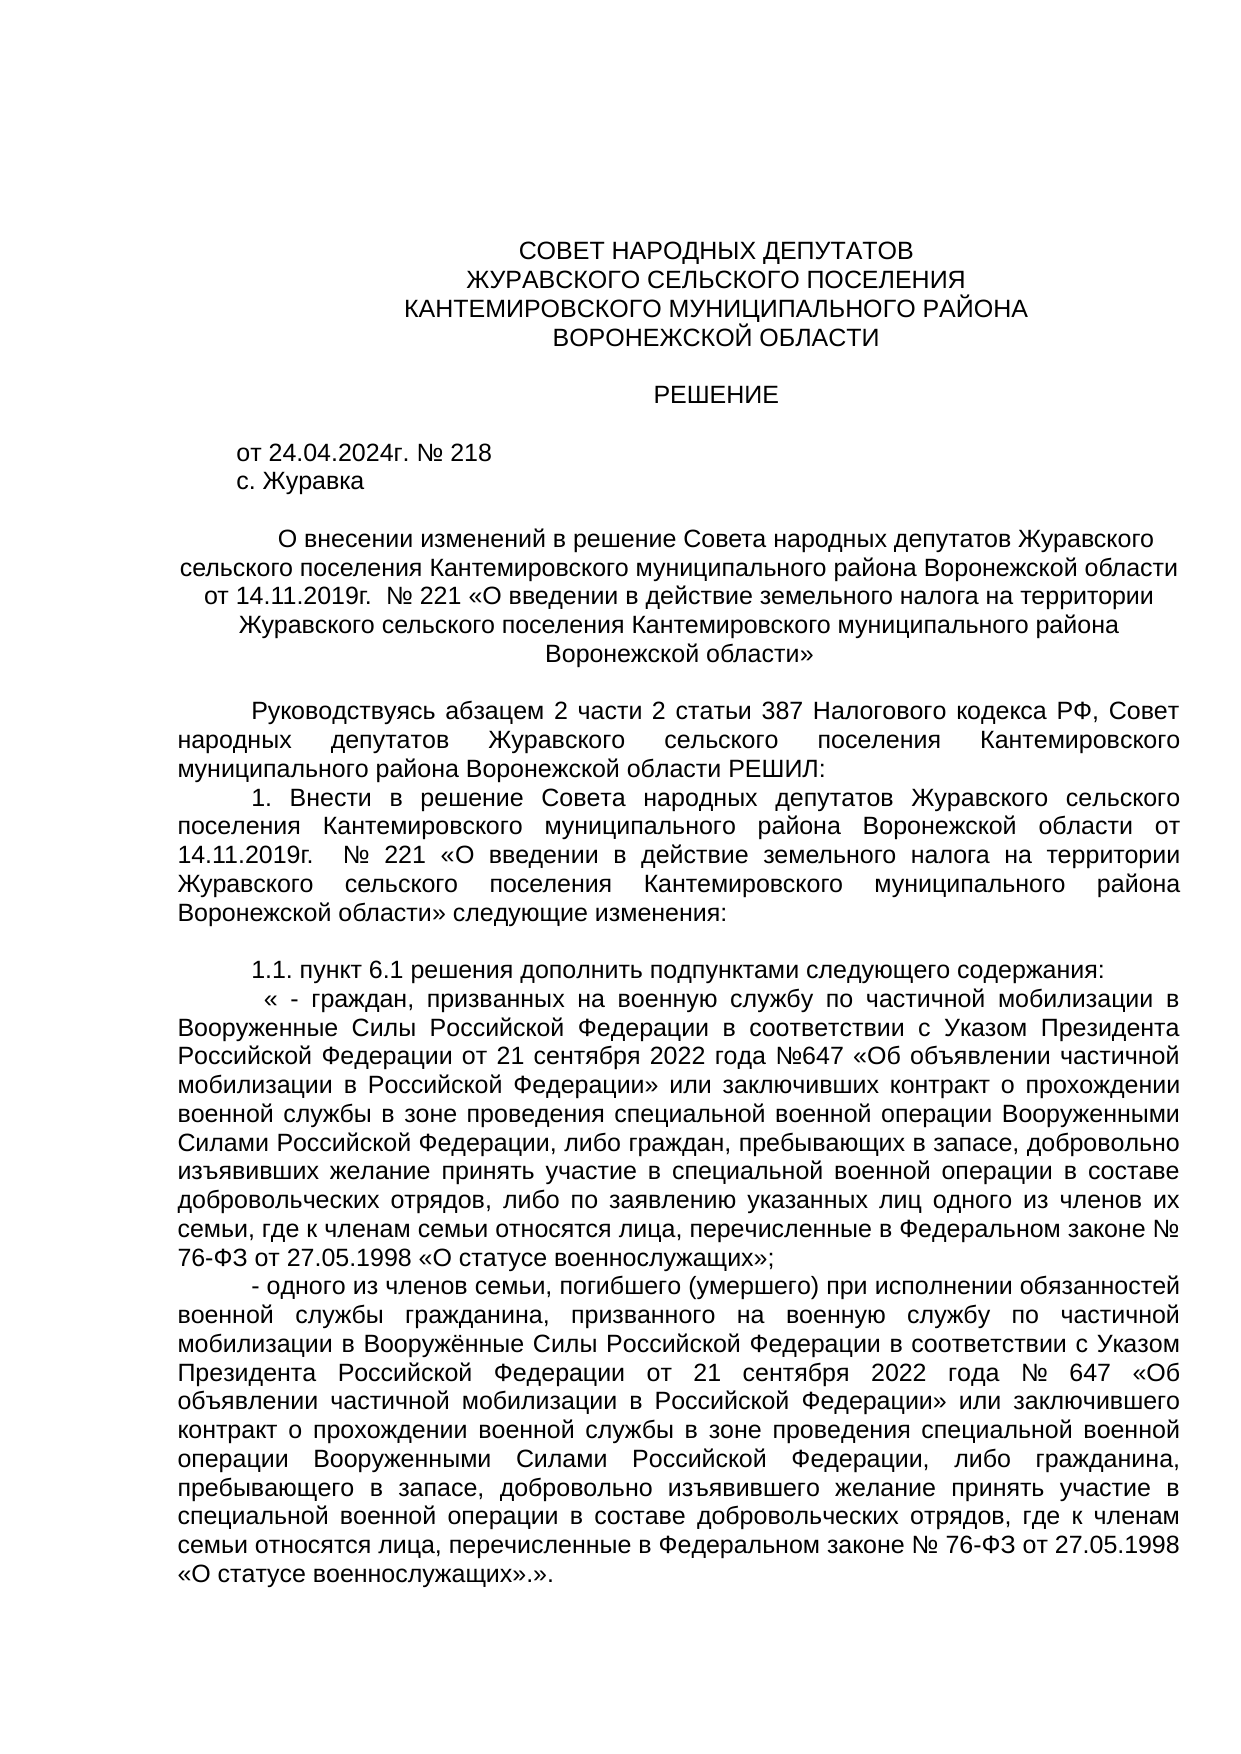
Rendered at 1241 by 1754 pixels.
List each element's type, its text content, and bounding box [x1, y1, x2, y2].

text Руководствуясь абзацем 2 части 2 статьи 387 Налогового кодекса РФ, Совет народных депутатов Журавского сельского поселения Кантемировского муниципального района Воронежской области РЕШИЛ: [177, 696, 1181, 782]
text 1.1. пункт 6.1 решения дополнить подпунктами следующего содержания: [177, 955, 1181, 984]
text « - граждан, призванных на военную службу по частичной мобилизации в Вооруженные Силы Российской Федерации в соответствии с Указом Президента Российской Федерации от 21 сентября 2022 года №647 «Об объявлении частичной мобилизации в Российской Федерации» или заключивших контракт о прохождении военной службы в зоне проведения специальной военной операции Вооруженными Силами Российской Федерации, либо граждан, пребывающих в запасе, добровольно изъявивших желание принять участие в специальной военной операции в составе добровольческих отрядов, либо по заявлению указанных лиц одного из членов их семьи, где к членам семьи относятся лица, перечисленные в Федеральном законе № 76-ФЗ от 27.05.1998 «О статусе военнослужащих»; [177, 984, 1181, 1271]
text 1. Внести в решение Совета народных депутатов Журавского сельского поселения Кантемировского муниципального района Воронежской области от 14.11.2019г. № 221 «О введении в действие земельного налога на территории Журавского сельского поселения Кантемировского муниципального района Воронежской области» следующие изменения: [177, 782, 1181, 926]
text КАНТЕМИРОВСКОГО МУНИЦИПАЛЬНОГО РАЙОНА [177, 294, 1181, 322]
text СОВЕТ НАРОДНЫХ ДЕПУТАТОВ [177, 236, 1181, 265]
text О внесении изменений в решение Совета народных депутатов Журавского сельского поселения Кантемировского муниципального района Воронежской области от 14.11.2019г. № 221 «О введении в действие земельного налога на территории Журавского сельского поселения Кантемировского муниципального района Воронежской области» [177, 524, 1181, 667]
text - одного из членов семьи, погибшего (умершего) при исполнении обязанностей военной службы гражданина, призванного на военную службу по частичной мобилизации в Вооружённые Силы Российской Федерации в соответствии с Указом Президента Российской Федерации от 21 сентября 2022 года № 647 «Об объявлении частичной мобилизации в Российской Федерации» или заключившего контракт о прохождении военной службы в зоне проведения специальной военной операции Вооруженными Силами Российской Федерации, либо гражданина, пребывающего в запасе, добровольно изъявившего желание принять участие в специальной военной операции в составе добровольческих отрядов, где к членам семьи относятся лица, перечисленные в Федеральном законе № 76-ФЗ от 27.05.1998 «О статусе военнослужащих».». [177, 1271, 1181, 1587]
text с. Журавка [177, 466, 1181, 495]
text от 24.04.2024г. № 218 [177, 437, 1181, 466]
text ВОРОНЕЖСКОЙ ОБЛАСТИ [177, 322, 1181, 351]
text РЕШЕНИЕ [177, 380, 1181, 409]
text ЖУРАВСКОГО СЕЛЬСКОГО ПОСЕЛЕНИЯ [177, 265, 1181, 294]
